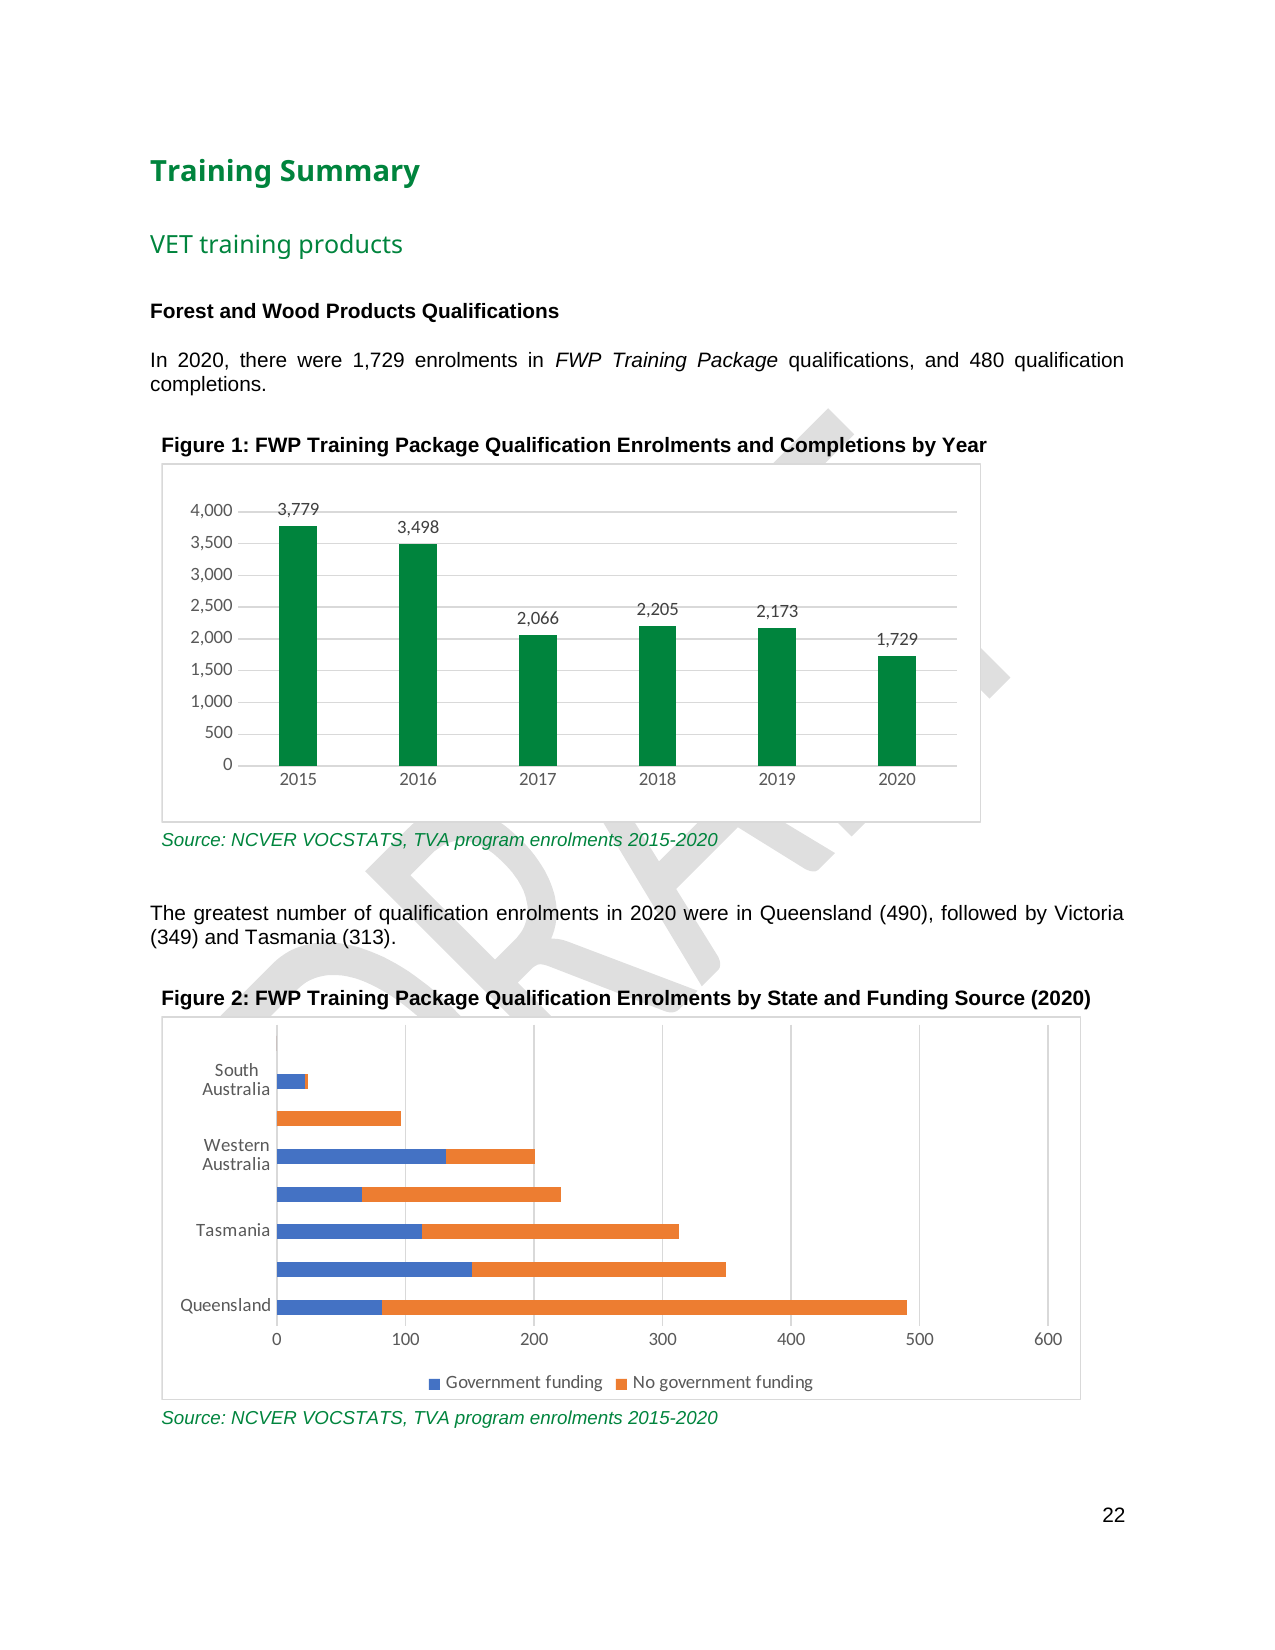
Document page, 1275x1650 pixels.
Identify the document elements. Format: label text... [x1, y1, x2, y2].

subtitle Training Summary [150, 150, 1125, 190]
text In 2020, there were 1,729 enrolments in FWP Training Package qualifications, and 480 qualification completions. [150, 348, 1125, 396]
table_cell Source: NCVER VOCSTATS, TVA program enrolments 2015-2020 [150, 825, 1124, 901]
subtitle VET training products [150, 227, 1125, 261]
table_cell [150, 461, 1124, 825]
table_cell Source: NCVER VOCSTATS, TVA program enrolments 2015-2020 [150, 1403, 1124, 1428]
table_cell [150, 1014, 1124, 1403]
text The greatest number of qualification enrolments in 2020 were in Queensland (490), followed by Victoria (349) and Tasmania (313). [150, 901, 1125, 948]
subtitle Forest and Wood Products Qualifications [150, 299, 1125, 323]
